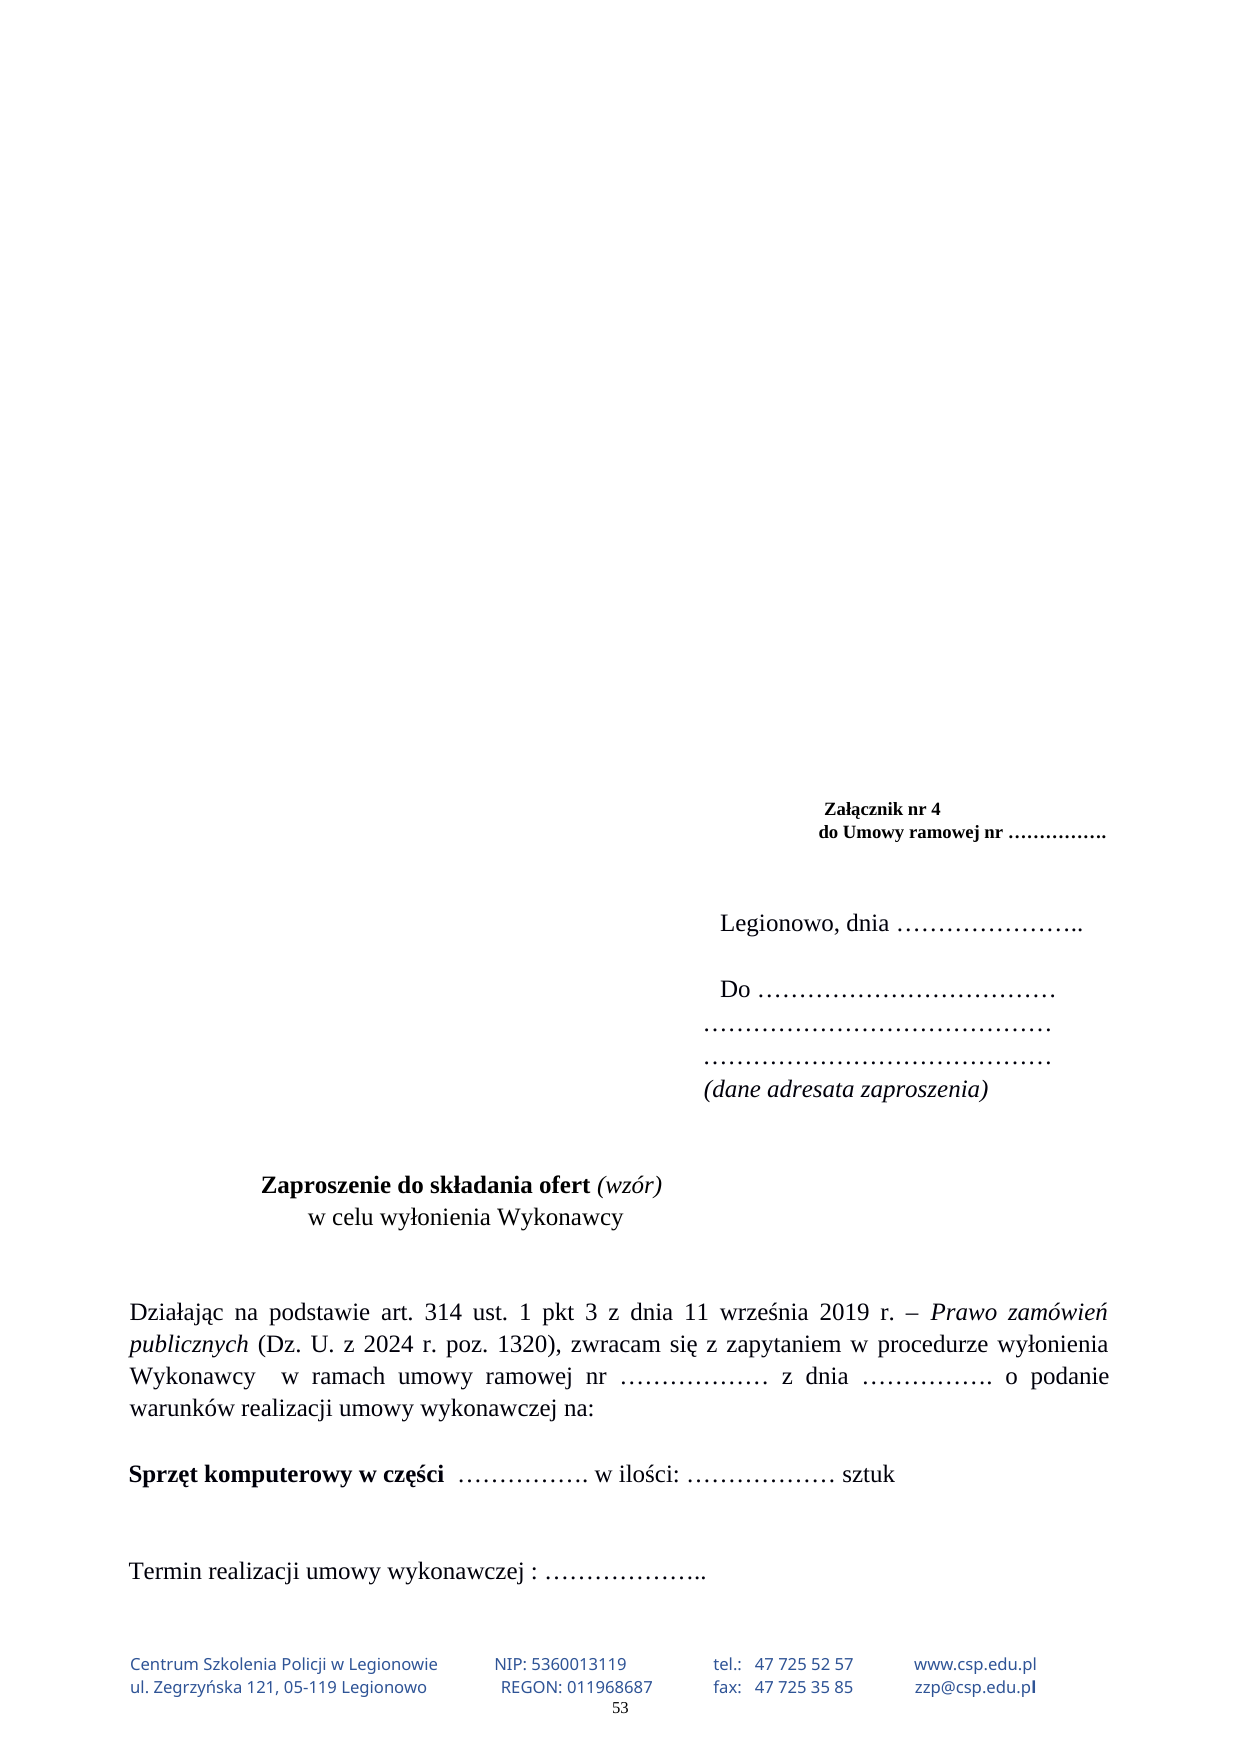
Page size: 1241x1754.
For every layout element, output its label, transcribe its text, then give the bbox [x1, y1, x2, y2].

text (dane adresata zaproszenia) [130, 1074, 1110, 1103]
text …………………………………… [128, 1041, 1110, 1069]
text Do ……………………………… [720, 974, 1110, 1003]
text Załącznik nr 4 [809, 798, 1110, 819]
text Legionowo, dnia ………………….. [720, 908, 1110, 937]
text Działając na podstawie art. 314 ust. 1 pkt 3 z dnia 11 września 2019 r. – Prawo zamówień publicznych (Dz. U. z 2024 r. poz. 1320), zwracam się z zapytaniem w procedurze wyłonienia Wykonawcy w ramach umowy ramowej nr ……………… z dnia ……………. o podanie warunków realizacji umowy wykonawczej na: [129, 1297, 1110, 1422]
text do Umowy ramowej nr ……………. [130, 821, 1106, 842]
text Sprzęt komputerowy w części ……………. w ilości: ……………… sztuk [128, 1459, 1110, 1488]
text Termin realizacji umowy wykonawczej : ……………….. [128, 1556, 1110, 1585]
text Zaproszenie do składania ofert (wzór) w celu wyłonienia Wykonawcy [130, 1170, 795, 1231]
text …………………………………… [128, 1008, 1110, 1036]
